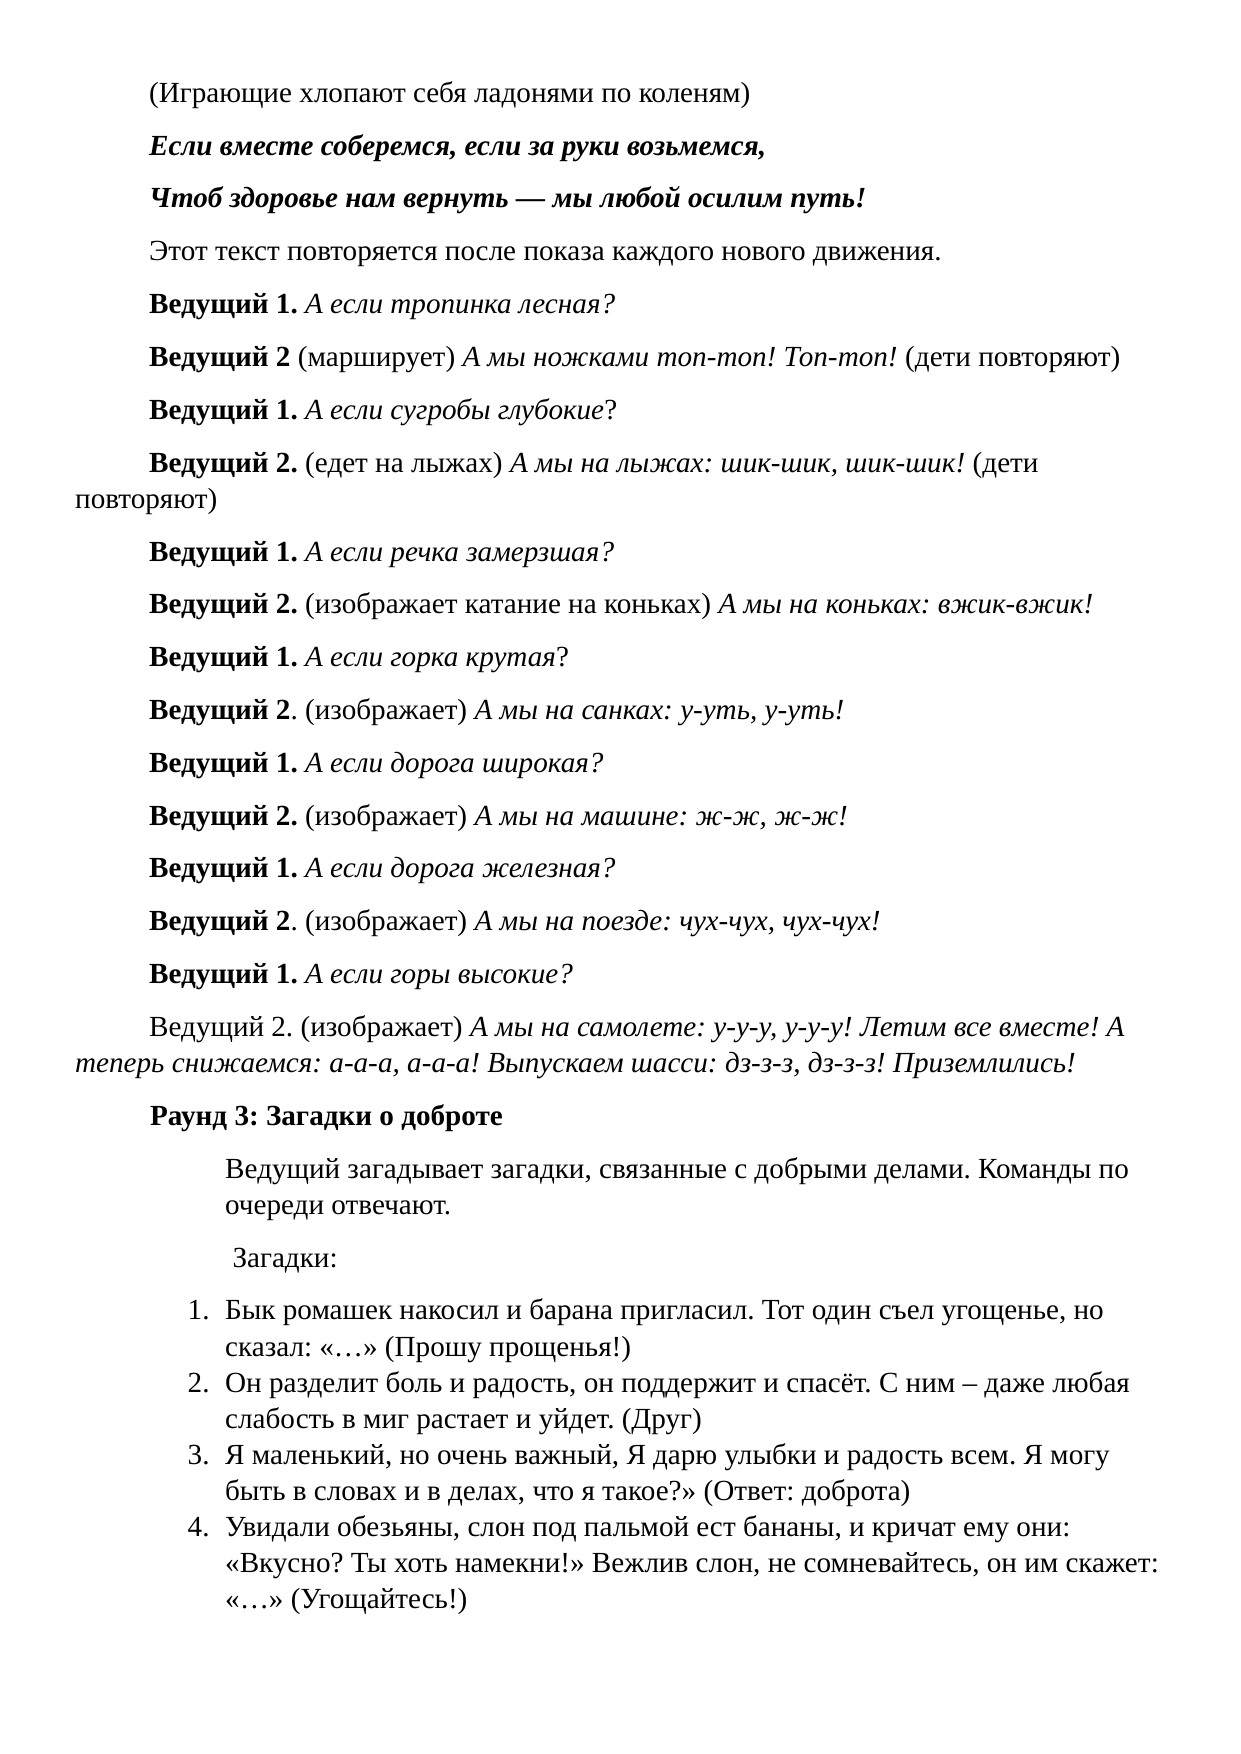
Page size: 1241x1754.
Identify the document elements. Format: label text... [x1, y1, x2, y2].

list Увидали обезьяны, слон под пальмой ест бананы, и кричат ему они: «Вкусно? Ты хоть намекни!» Вежлив слон, не сомневайтесь, он им скажет: «…» (Угощайтесь!) [187, 1509, 1165, 1615]
text Ведущий 1. А если дорога широкая? [75, 745, 1165, 778]
text Ведущий 1. А если сугробы глубокие? [75, 392, 1165, 425]
text Ведущий 2. (изображает) А мы на машине: ж-ж, ж-ж! [75, 798, 1165, 831]
text Ведущий 1. А если горка крутая? [75, 639, 1165, 673]
text (Играющие хлопают себя ладонями по коленям) [75, 75, 1165, 108]
text Ведущий 2. (изображает) А мы на самолете: у-у-у, у-у-у! Летим все вместе! А теперь снижаемся: а-а-а, а-а-а! Выпускаем шасси: дз-з-з, дз-з-з! Приземлились! [75, 1009, 1165, 1079]
text Загадки: [225, 1240, 1165, 1273]
text Раунд 3: Загадки о доброте [150, 1098, 1165, 1131]
text Ведущий 2 (марширует) А мы ножками топ-топ! Топ-топ! (дети повторяют) [75, 339, 1165, 373]
text Ведущий 2. (едет на лыжах) А мы на лыжах: шик-шик, шик-шик! (дети повторяют) [75, 445, 1165, 514]
text Ведущий 1. А если дорога железная? [75, 851, 1165, 884]
text Если вместе соберемся, если за руки возьмемся, [75, 128, 1165, 161]
list Бык ромашек накосил и барана пригласил. Тот один съел угощенье, но сказал: «…» (Прошу прощенья!) [187, 1292, 1165, 1362]
text Ведущий 2. (изображает) А мы на поезде: чух-чух, чух-чух! [75, 903, 1165, 937]
text Ведущий загадывает загадки, связанные с добрыми делами. Команды по очереди отвечают. [225, 1151, 1165, 1220]
text Ведущий 1. А если горы высокие? [75, 956, 1165, 990]
text Этот текст повторяется после показа каждого нового движения. [75, 233, 1165, 267]
list Он разделит боль и радость, он поддержит и спасёт. С ним – даже любая слабость в миг растает и уйдет. (Друг) [187, 1365, 1165, 1434]
text Ведущий 1. А если речка замерзшая? [75, 534, 1165, 567]
text Ведущий 2. (изображает) А мы на санках: у-уть, у-уть! [75, 692, 1165, 726]
text Ведущий 1. А если тропинка лесная? [75, 286, 1165, 320]
list Я маленький, но очень важный, Я дарю улыбки и радость всем. Я могу быть в словах и в делах, что я такое?» (Ответ: доброта) [187, 1437, 1165, 1507]
text Чтоб здоровье нам вернуть — мы любой осилим путь! [75, 181, 1165, 214]
text Ведущий 2. (изображает катание на коньках) А мы на коньках: вжик-вжик! [75, 586, 1165, 620]
